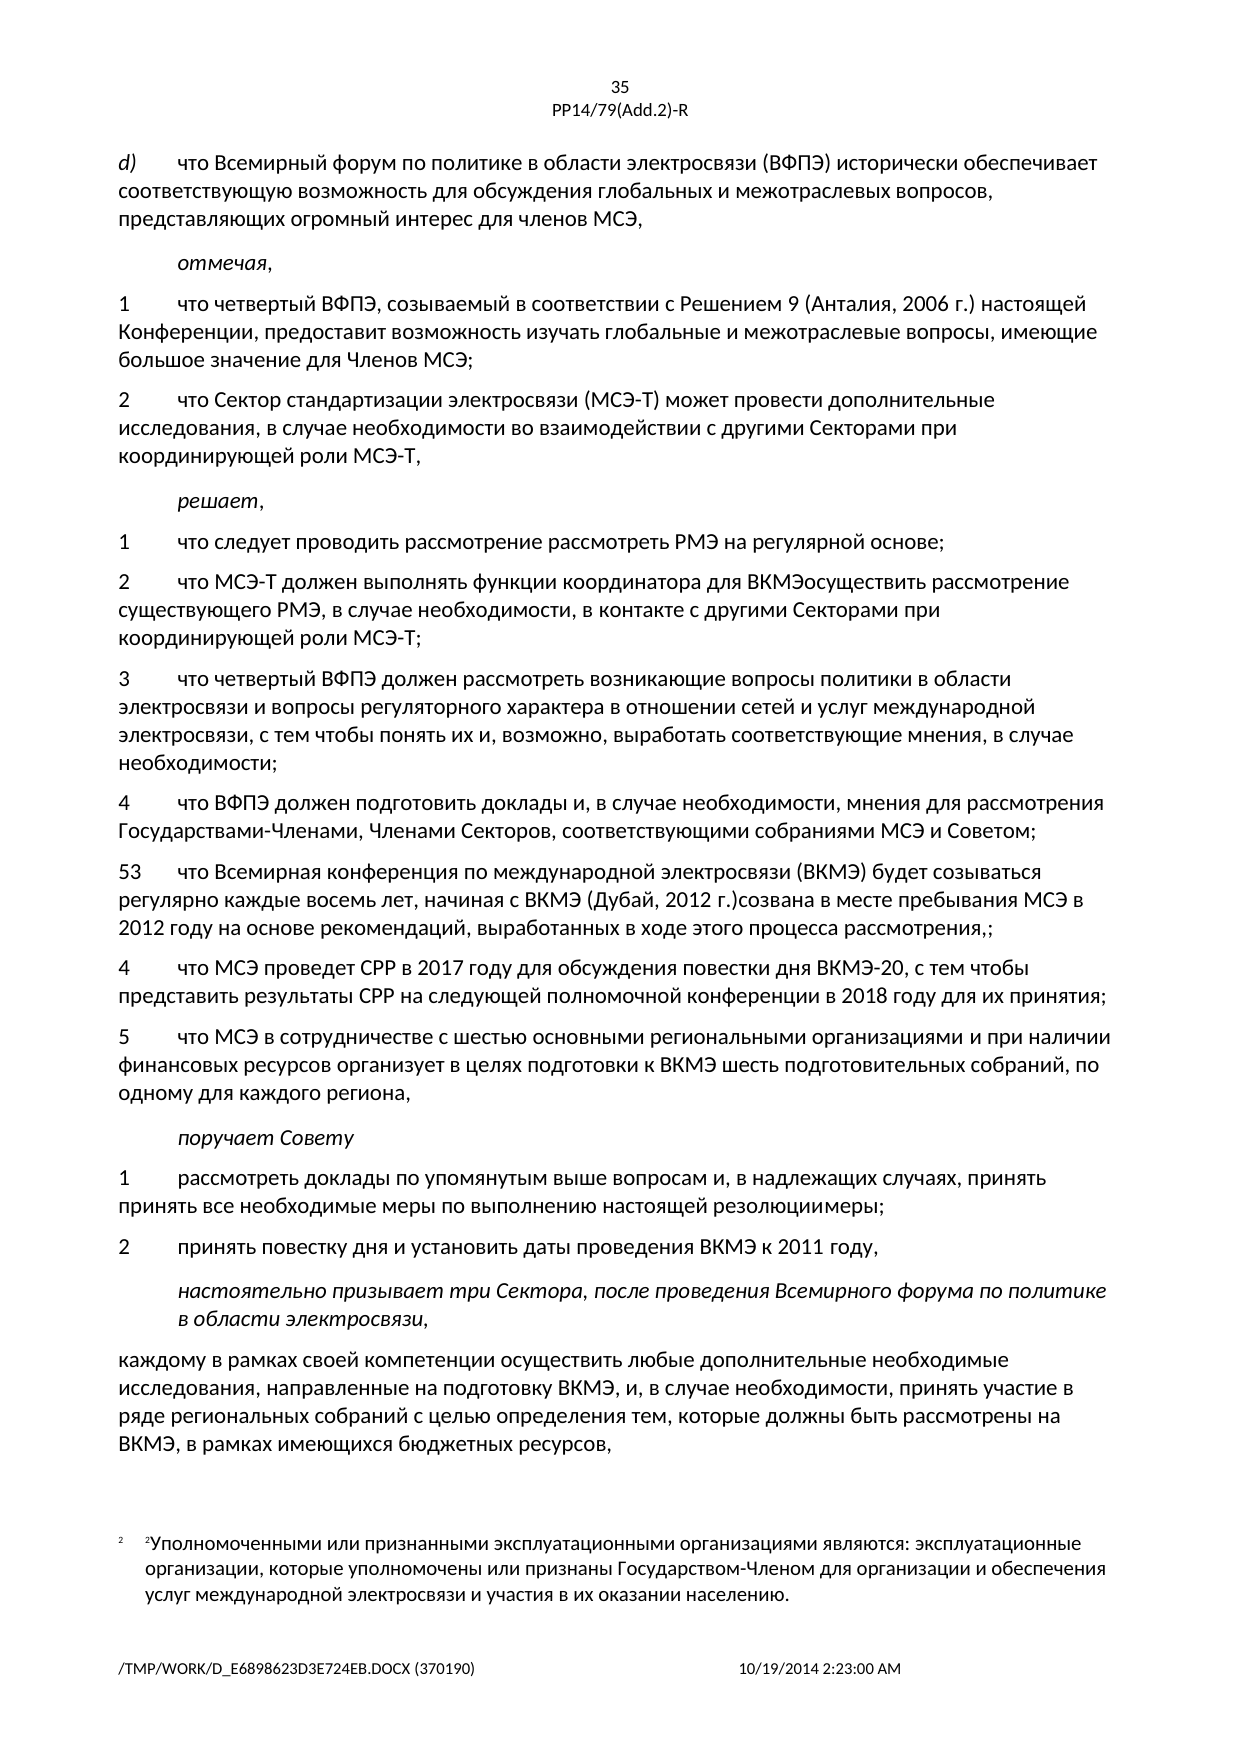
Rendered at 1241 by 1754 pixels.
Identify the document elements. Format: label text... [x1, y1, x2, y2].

text ; [118, 1163, 1122, 1219]
text 2 что МСЭ-T ; [118, 567, 1122, 651]
text что ВКМЭ [118, 857, 1122, 941]
text поручает Совету [177, 1123, 1122, 1151]
text решает, [177, 486, 1122, 514]
text 1 что следует РМЭ; [118, 527, 1122, 555]
